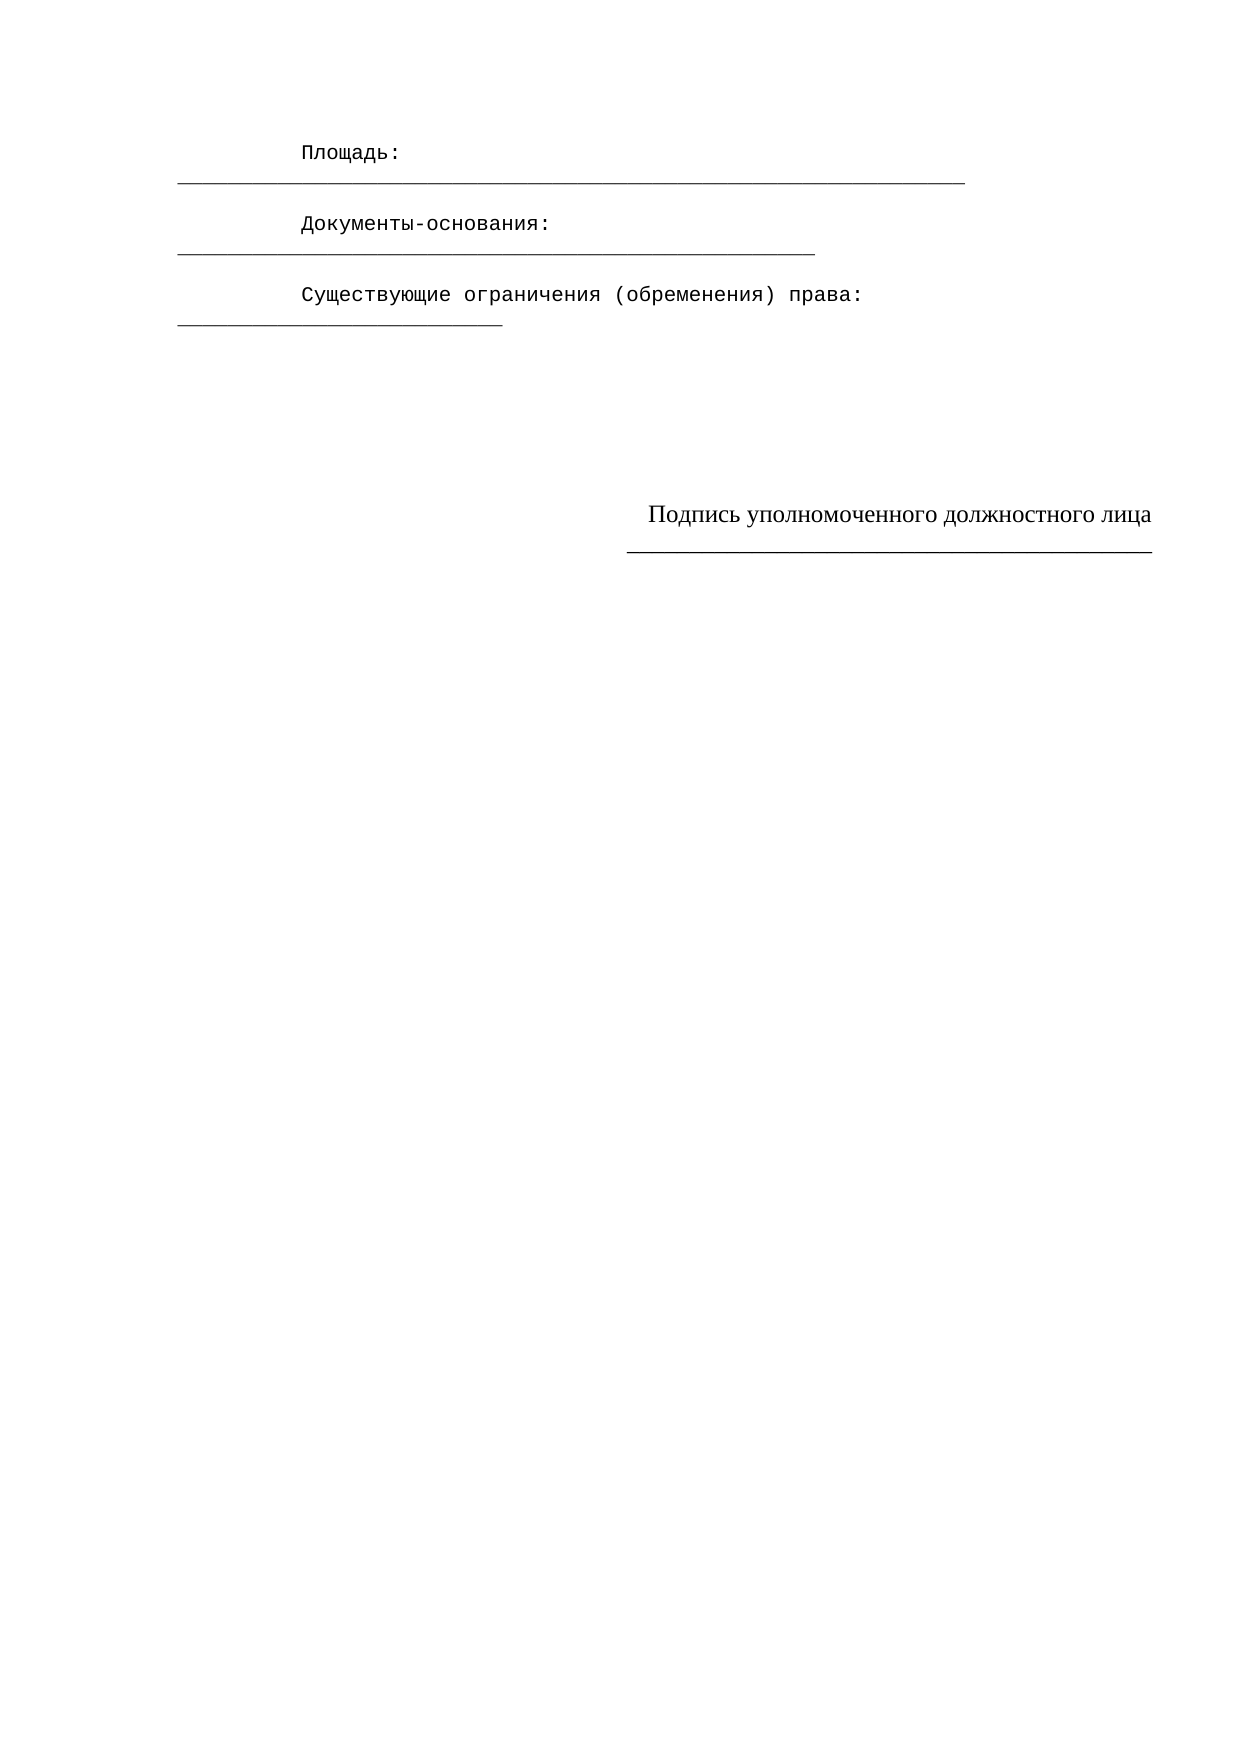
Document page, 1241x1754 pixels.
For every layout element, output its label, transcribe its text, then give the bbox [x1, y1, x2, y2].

text Документы-основания: ___________________________________________________ [177, 213, 1152, 260]
text Существующие ограничения (обременения) права: __________________________ [177, 284, 1152, 331]
text __________________________________________ [177, 527, 1152, 556]
text Площадь: _______________________________________________________________ [177, 142, 1152, 189]
text Подпись уполномоченного должностного лица [177, 499, 1152, 527]
